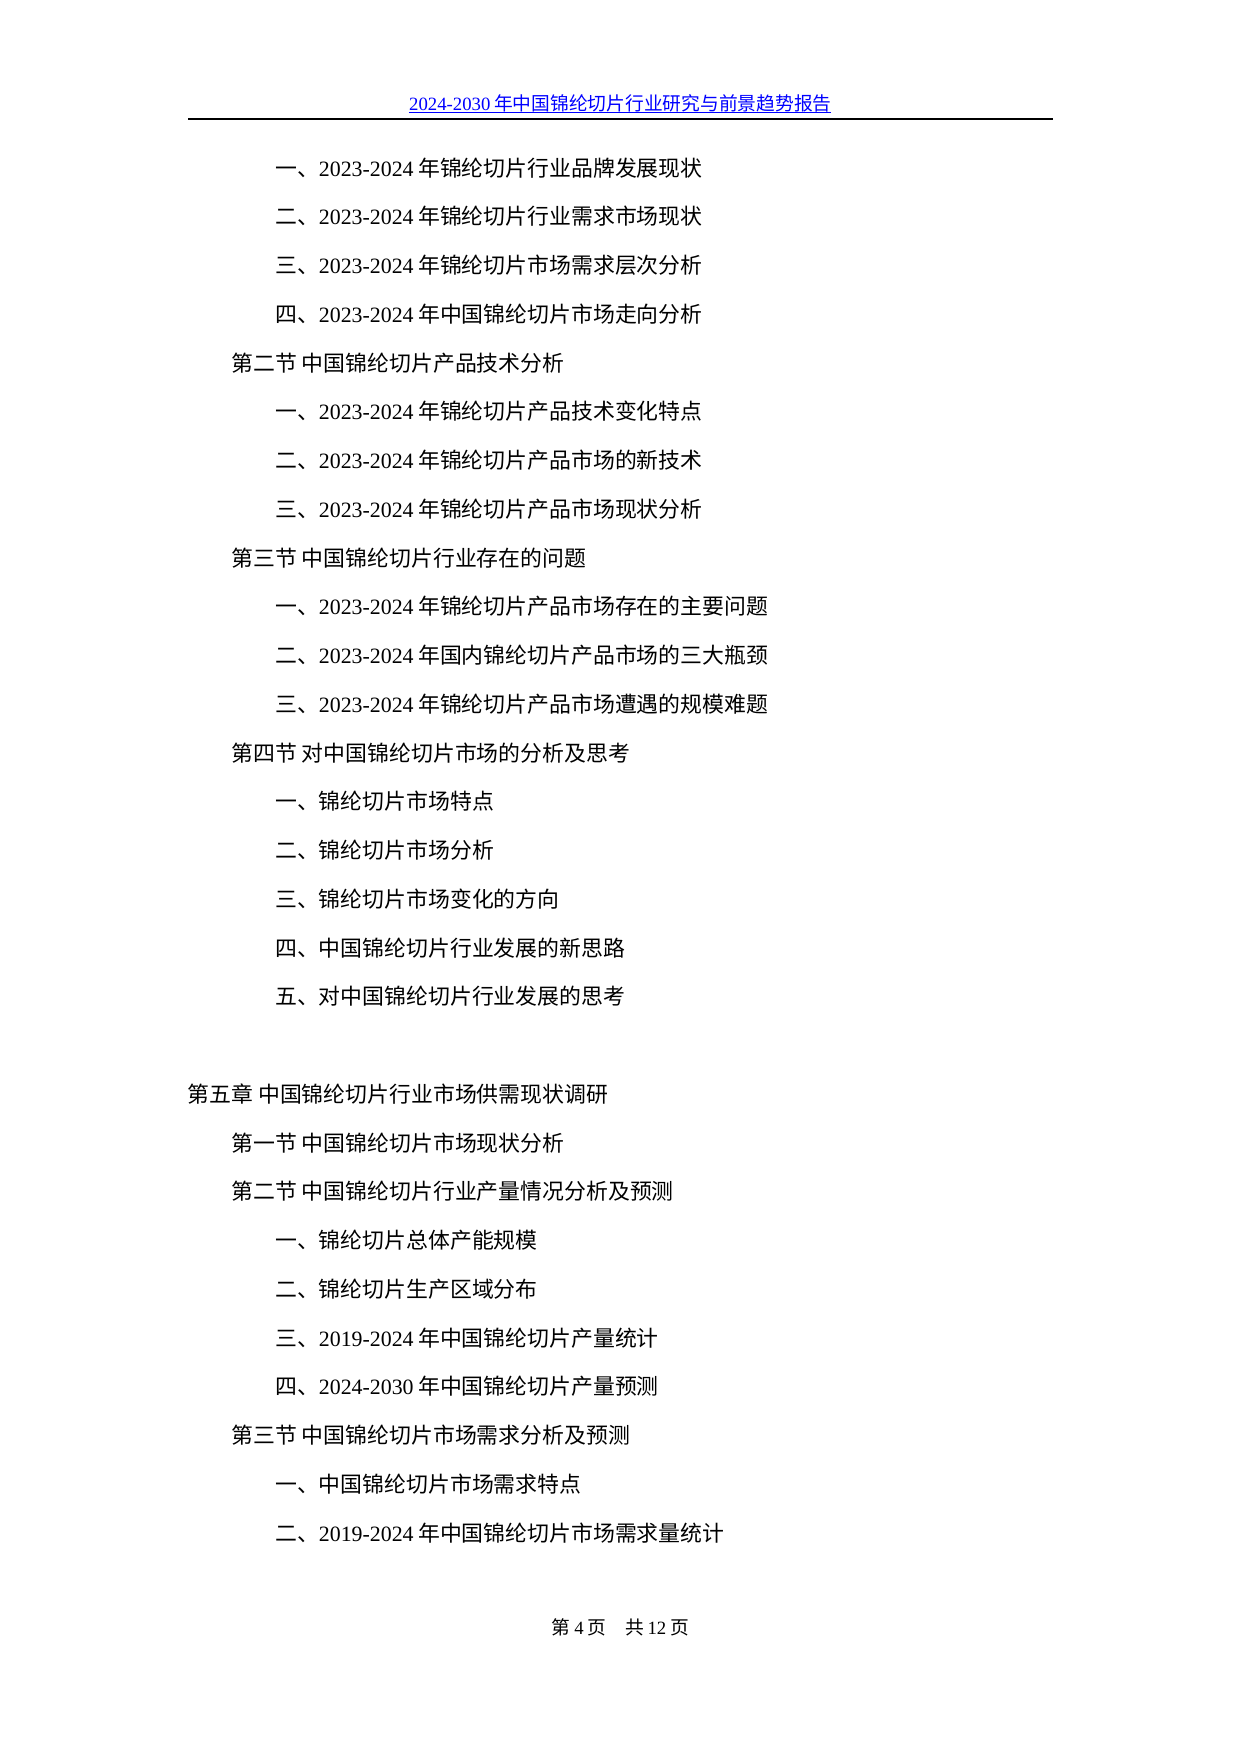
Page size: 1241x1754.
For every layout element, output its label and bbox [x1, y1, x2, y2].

text [187, 150, 1053, 1548]
